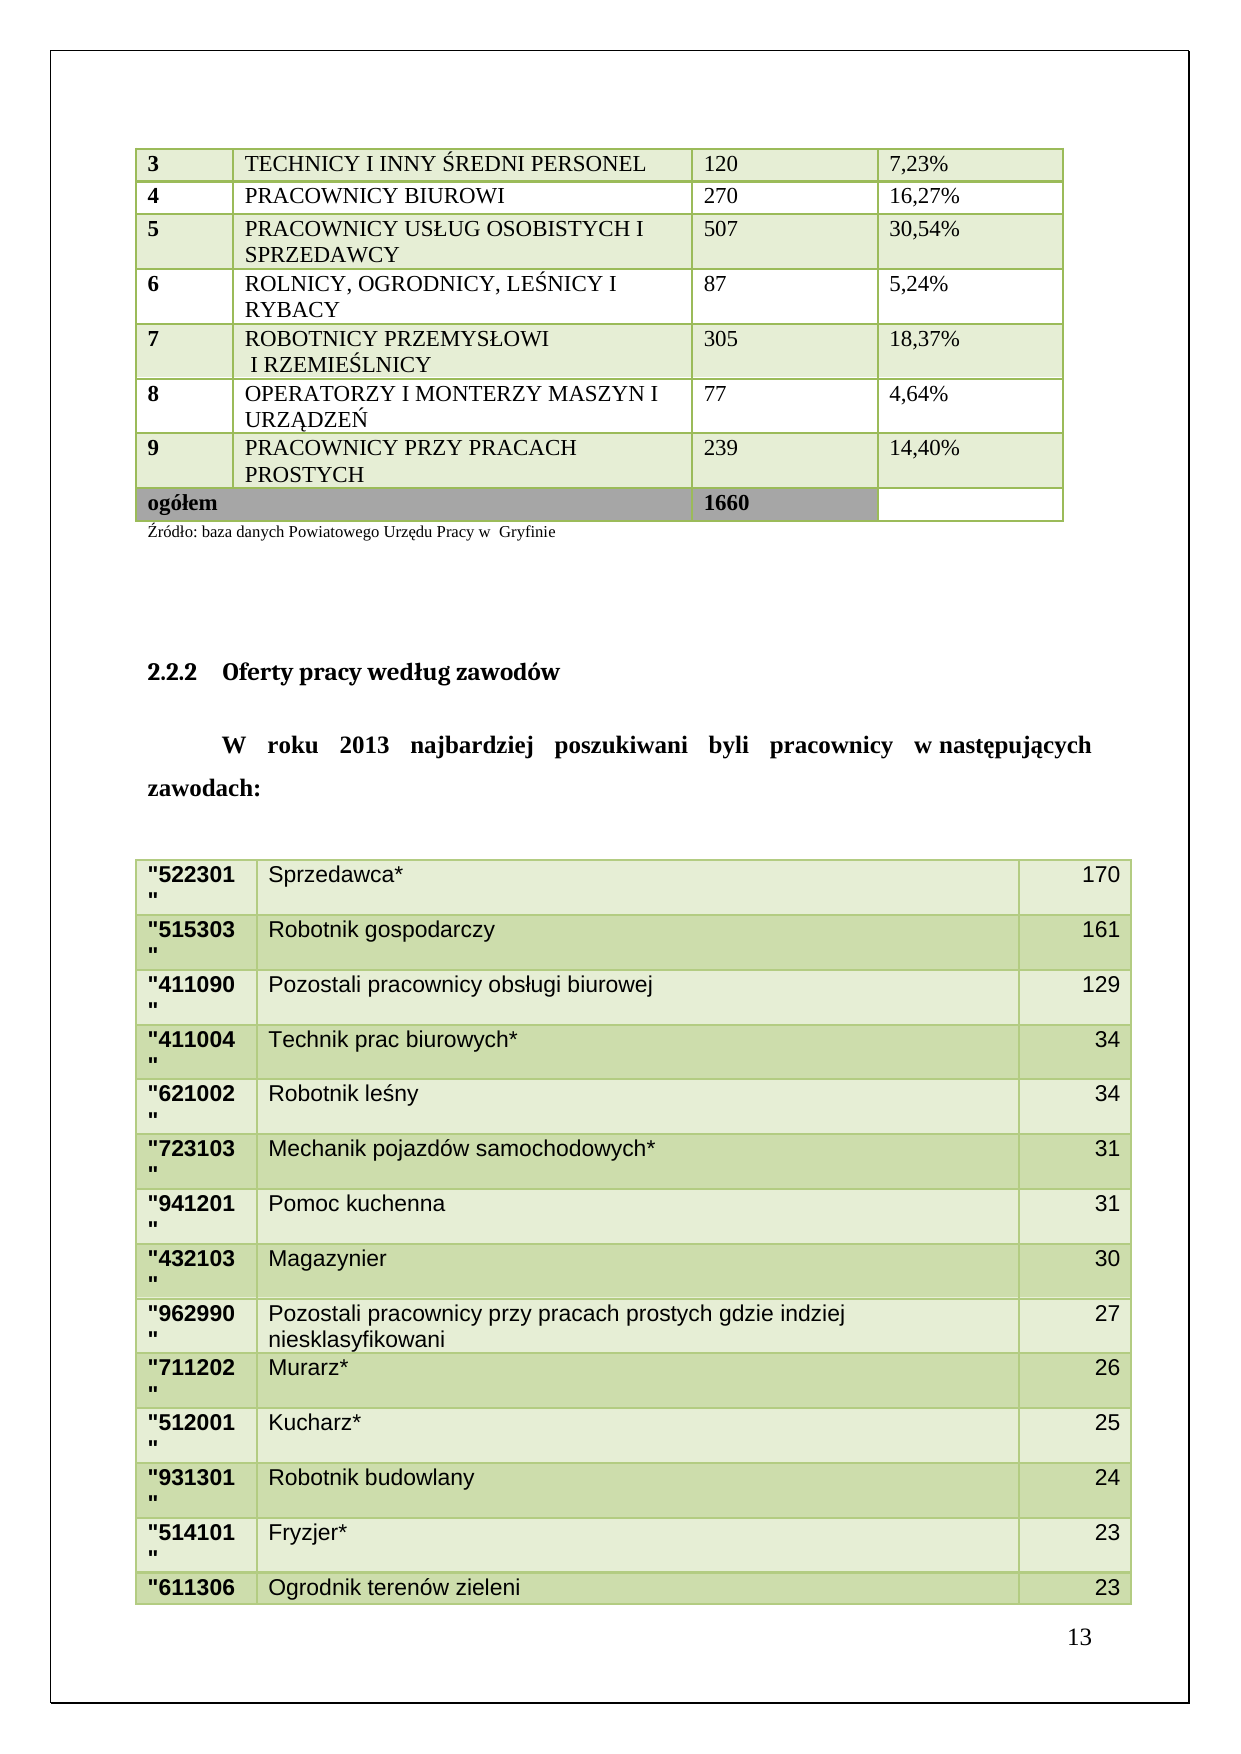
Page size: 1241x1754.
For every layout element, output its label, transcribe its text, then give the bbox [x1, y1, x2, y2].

table_cell "931301" [137, 1464, 256, 1517]
table_cell Robotnik gospodarczy [258, 916, 1018, 969]
table_cell 34 [1020, 1026, 1130, 1078]
table_cell PRACOWNICY PRZY PRACACH PROSTYCH [234, 434, 691, 487]
table_cell TECHNICY I INNY ŚREDNI PERSONEL [234, 150, 691, 180]
table_cell 24 [1020, 1464, 1130, 1517]
table_cell 129 [1020, 971, 1130, 1023]
table_cell Pozostali pracownicy przy pracach prostych gdzie indziej niesklasyfikowani [258, 1300, 1018, 1352]
table_cell 34 [1020, 1080, 1130, 1133]
table_cell 4 [137, 183, 232, 213]
table_cell 239 [693, 434, 877, 487]
table_cell 16,27% [879, 183, 1062, 213]
table_cell 30,54% [879, 215, 1062, 268]
table_cell "962990" [137, 1300, 256, 1352]
table_cell PRACOWNICY BIUROWI [234, 183, 691, 213]
table_cell 87 [693, 270, 877, 323]
table_cell "411090" [137, 971, 256, 1023]
table_header Sprzedawca* [258, 861, 1018, 914]
table_cell "515303" [137, 916, 256, 969]
table_cell 5 [137, 215, 232, 268]
table_cell 25 [1020, 1409, 1130, 1462]
table_cell ogółem [137, 489, 691, 520]
table_cell 9 [137, 434, 232, 487]
table_cell 7 [137, 325, 232, 377]
table_cell 3 [137, 150, 232, 180]
table_cell 4,64% [879, 380, 1062, 432]
table_cell "411004" [137, 1026, 256, 1078]
table_cell 23 [1020, 1519, 1130, 1571]
table_cell "611306" [137, 1574, 256, 1603]
table_cell "711202" [137, 1354, 256, 1407]
table_cell Pozostali pracownicy obsługi biurowej [258, 971, 1018, 1023]
table_cell Robotnik leśny [258, 1080, 1018, 1133]
table_cell OPERATORZY I MONTERZY MASZYN I URZĄDZEŃ [234, 380, 691, 432]
table_cell "512001" [137, 1409, 256, 1462]
table_cell 77 [693, 380, 877, 432]
table_cell "621002" [137, 1080, 256, 1133]
table_cell 270 [693, 183, 877, 213]
table_cell 507 [693, 215, 877, 268]
table_cell Mechanik pojazdów samochodowych* [258, 1135, 1018, 1188]
table_cell Fryzjer* [258, 1519, 1018, 1571]
table_cell 120 [693, 150, 877, 180]
table_cell 6 [137, 270, 232, 323]
text W roku 2013 najbardziej poszukiwani byli pracownicy w następujących zawodach: [147, 730, 1092, 802]
table_cell 5,24% [879, 270, 1062, 323]
table_cell "941201" [137, 1190, 256, 1243]
table_cell PRACOWNICY USŁUG OSOBISTYCH I SPRZEDAWCY [234, 215, 691, 268]
table_cell ROBOTNICY PRZEMYSŁOWI I RZEMIEŚLNICY [234, 325, 691, 377]
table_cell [258, 1574, 1018, 1603]
table_cell Pomoc kuchenna [258, 1190, 1018, 1243]
table_cell 27 [1020, 1300, 1130, 1352]
table_cell "723103" [137, 1135, 256, 1188]
table_cell Murarz* [258, 1354, 1018, 1407]
table_cell ROLNICY, OGRODNICY, LEŚNICY I RYBACY [234, 270, 691, 323]
table_cell 305 [693, 325, 877, 377]
table_cell Magazynier [258, 1245, 1018, 1297]
table_cell 1660 [693, 489, 877, 520]
table_cell 18,37% [879, 325, 1062, 377]
table_cell Kucharz* [258, 1409, 1018, 1462]
table_cell 26 [1020, 1354, 1130, 1407]
text Źródło: baza danych Powiatowego Urzędu Pracy w Gryfinie [147, 522, 1092, 541]
table_cell 23 [1020, 1574, 1130, 1603]
table_cell 8 [137, 380, 232, 432]
table_cell Technik prac biurowych* [258, 1026, 1018, 1078]
table_cell 30 [1020, 1245, 1130, 1297]
table_cell 31 [1020, 1190, 1130, 1243]
table_cell "514101" [137, 1519, 256, 1571]
table_cell 31 [1020, 1135, 1130, 1188]
table_header 170 [1020, 861, 1130, 914]
table_header "522301" [137, 861, 256, 914]
table_cell "432103" [137, 1245, 256, 1297]
table_cell 14,40% [879, 434, 1062, 487]
table_cell 161 [1020, 916, 1130, 969]
table_cell 7,23% [879, 150, 1062, 180]
subtitle Oferty pracy według zawodów [147, 658, 1092, 687]
table_cell Robotnik budowlany [258, 1464, 1018, 1517]
